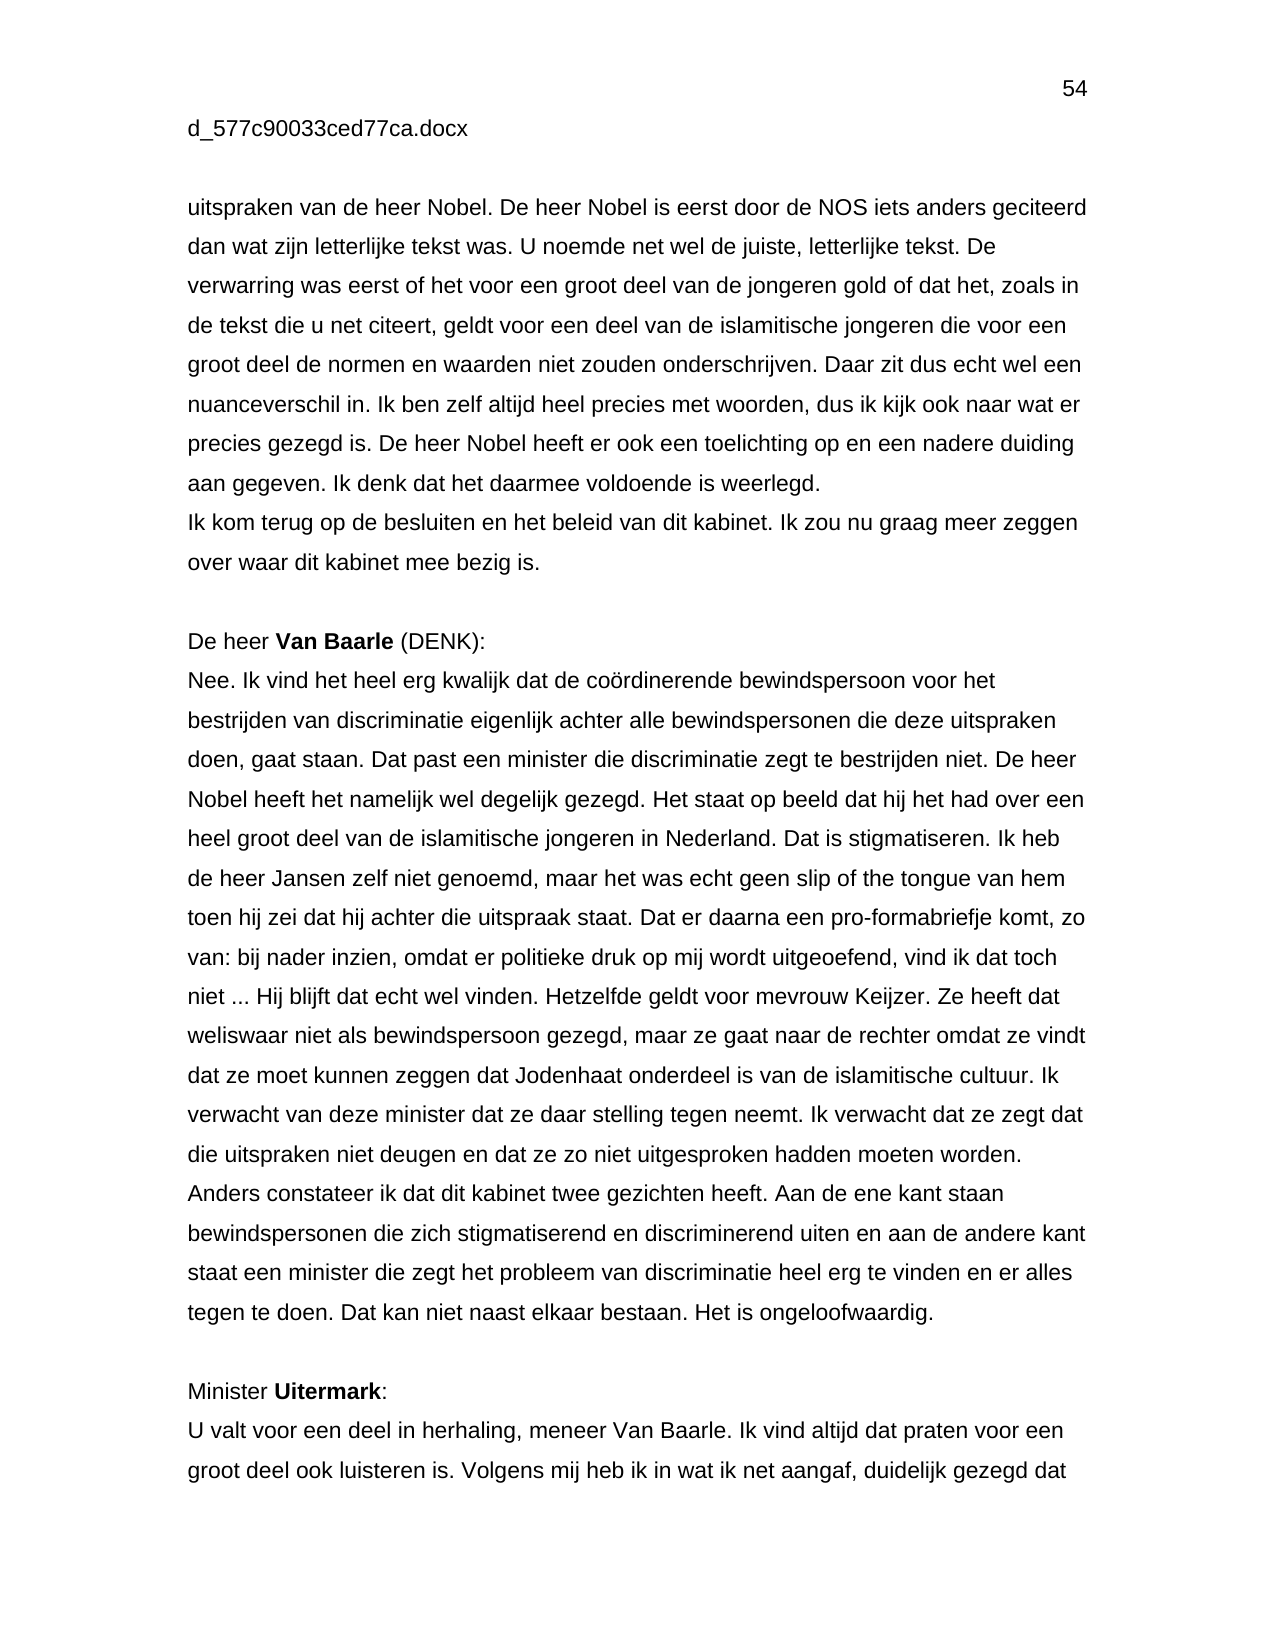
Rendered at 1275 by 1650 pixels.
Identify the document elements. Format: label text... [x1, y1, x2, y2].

text De heer Van Baarle (DENK): [187, 628, 1087, 654]
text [187, 193, 1087, 496]
text Ik kom terug op de besluiten en het beleid van dit kabinet. Ik zou nu graag meer zeggen over waar dit kabinet mee bezig is. [187, 509, 1087, 575]
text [187, 1417, 1087, 1483]
text Nee. Ik vind het heel erg kwalijk dat de coördinerende bewindspersoon voor het bestrijden van discriminatie eigenlijk achter alle bewindspersonen die deze uitspraken doen, gaat staan. Dat past een minister die discriminatie zegt te bestrijden niet. De heer Nobel heeft het namelijk wel degelijk gezegd. Het staat op beeld dat hij het had over een heel groot deel van de islamitische jongeren in Nederland. Dat is stigmatiseren. Ik heb de heer Jansen zelf niet genoemd, maar het was echt geen slip of the tongue van hem toen hij zei dat hij achter die uitspraak staat. Dat er daarna een pro-formabriefje komt, zo van: bij nader inzien, omdat er politieke druk op mij wordt uitgeoefend, vind ik dat toch niet ... Hij blijft dat echt wel vinden. Hetzelfde geldt voor mevrouw Keijzer. Ze heeft dat weliswaar niet als bewindspersoon gezegd, maar ze gaat naar de rechter omdat ze vindt dat ze moet kunnen zeggen dat Jodenhaat onderdeel is van de islamitische cultuur. Ik verwacht van deze minister dat ze daar stelling tegen neemt. Ik verwacht dat ze zegt dat die uitspraken niet deugen en dat ze zo niet uitgesproken hadden moeten worden. Anders constateer ik dat dit kabinet twee gezichten heeft. Aan de ene kant staan bewindspersonen die zich stigmatiserend en discriminerend uiten en aan de andere kant staat een minister die zegt het probleem van discriminatie heel erg te vinden en er alles tegen te doen. Dat kan niet naast elkaar bestaan. Het is ongeloofwaardig. [187, 667, 1087, 1325]
text Minister Uitermark: [187, 1378, 1087, 1404]
